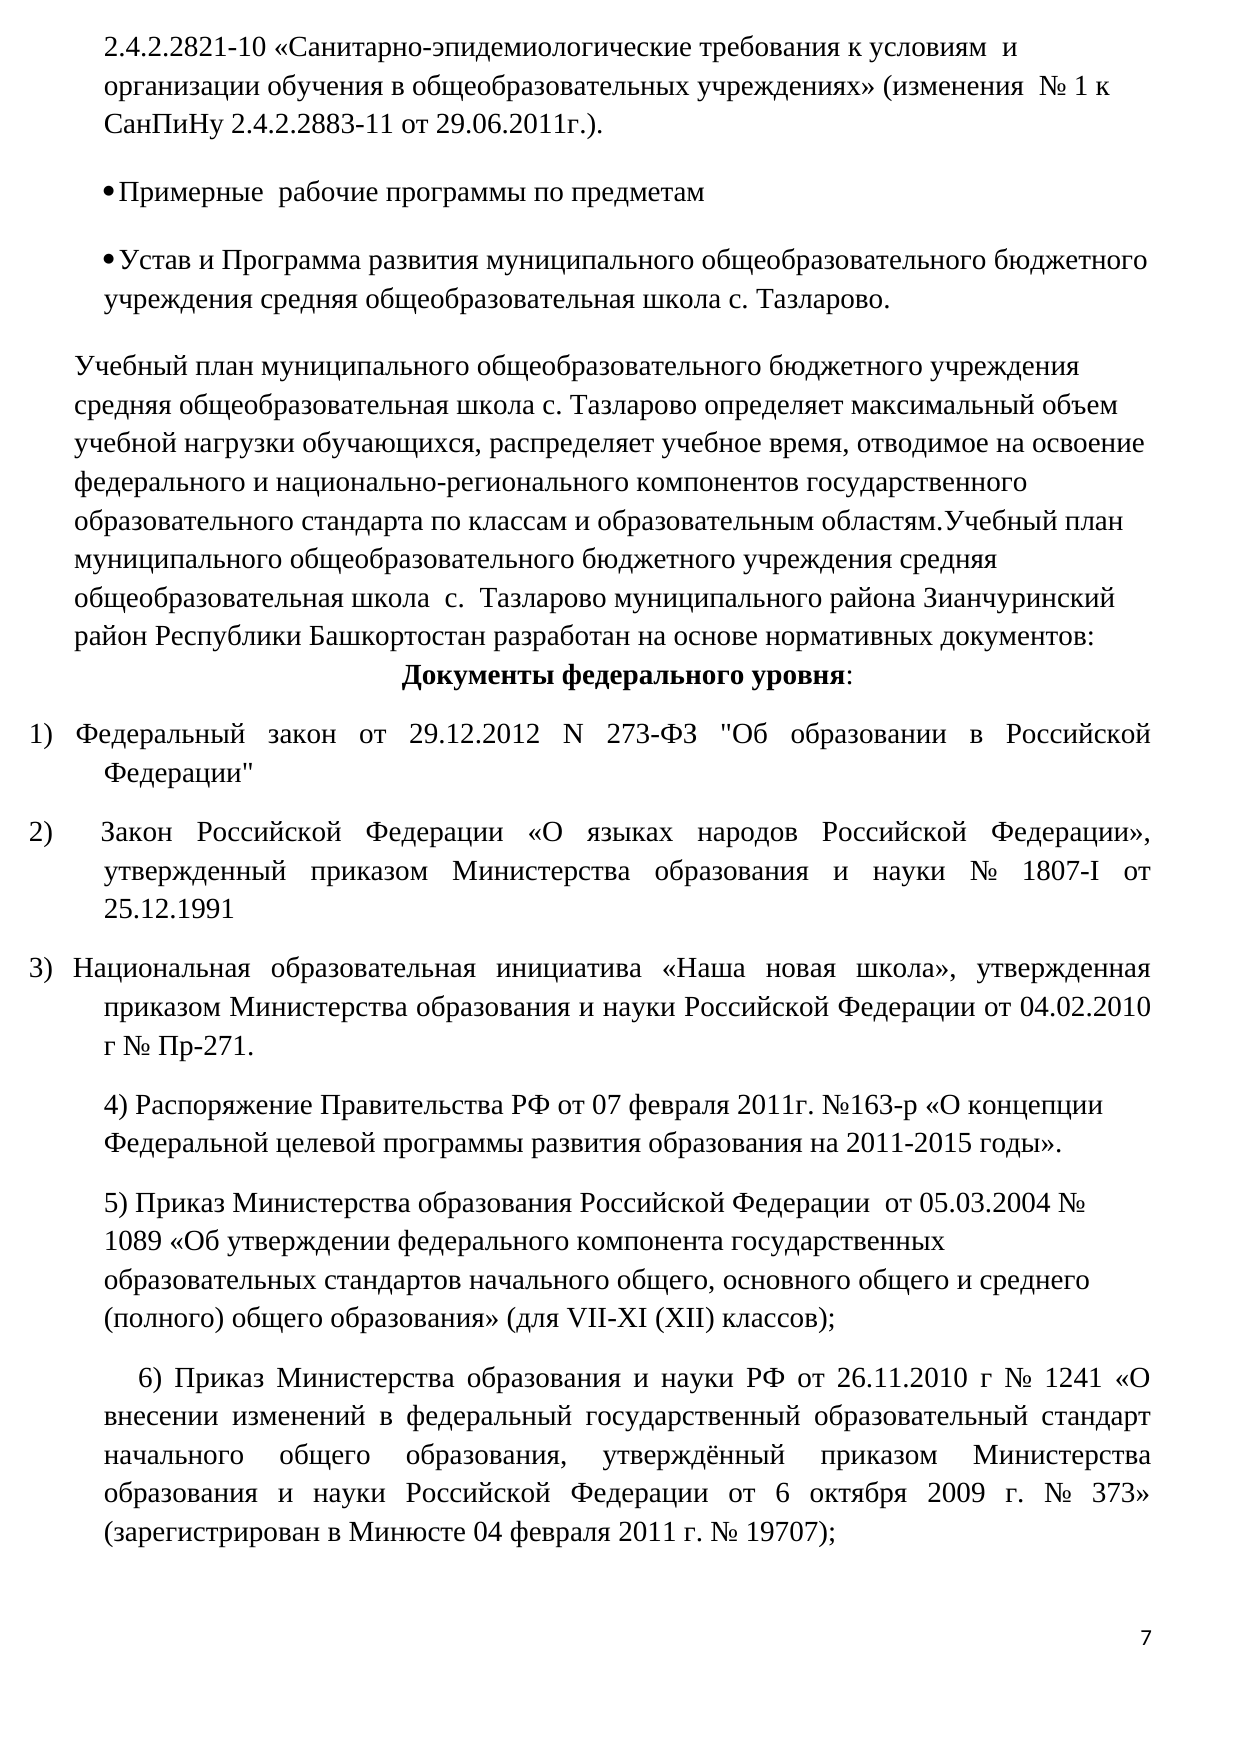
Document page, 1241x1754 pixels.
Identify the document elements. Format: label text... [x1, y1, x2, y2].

text 4) Распоряжение Правительства РФ от 07 февраля 2011г. №163-р «О концепции Федеральной целевой программы развития образования на 2011-2015 годы». [103, 1087, 1152, 1159]
text 1) Федеральный закон от 29.12.2012 N 273-ФЗ "Об образовании в Российской Федерации" [28, 716, 1152, 788]
list Примерные рабочие программы по предметам [103, 174, 1152, 208]
text 6) Приказ Министерства образования и науки РФ от 26.11.2010 г № 1241 «О внесении изменений в федеральный государственный образовательный стандарт начального общего образования, утверждённый приказом Министерства образования и науки Российской Федерации от 6 октября 2009 г. № 373» (зарегистрирован в Минюсте 04 февраля 2011 г. № 19707); [28, 1360, 1152, 1548]
list Устав и Программа развития муниципального общеобразовательного бюджетного учреждения средняя общеобразовательная школа с. Тазларово. [103, 242, 1152, 314]
text 2) Закон Российской Федерации «О языках народов Российской Федерации», утвержденный приказом Министерства образования и науки № 1807-I от 25.12.1991 [28, 814, 1152, 925]
text 3) Национальная образовательная инициатива «Наша новая школа», утвержденная приказом Министерства образования и науки Российской Федерации от 04.02.2010 г № Пр-271. [28, 951, 1152, 1061]
text Учебный план муниципального общеобразовательного бюджетного учреждения средняя общеобразовательная школа с. Тазларово определяет максимальный объем учебной нагрузки обучающихся, распределяет учебное время, отводимое на освоение федерального и национально-регионального компонентов государственного образовательного стандарта по классам и образовательным областям.Учебный план муниципального общеобразовательного бюджетного учреждения средняя общеобразовательная школа с. Тазларово муниципального района Зианчуринский район Республики Башкортостан разработан на основе нормативных документов: [74, 348, 1152, 652]
text Документы федерального уровня: [103, 657, 1152, 690]
text 5) Приказ Министерства образования Российской Федерации от 05.03.2004 № 1089 «Об утверждении федерального компонента государственных образовательных стандартов начального общего, основного общего и среднего (полного) общего образования» (для VII-XI (XII) классов); [103, 1185, 1152, 1334]
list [103, 29, 1152, 140]
